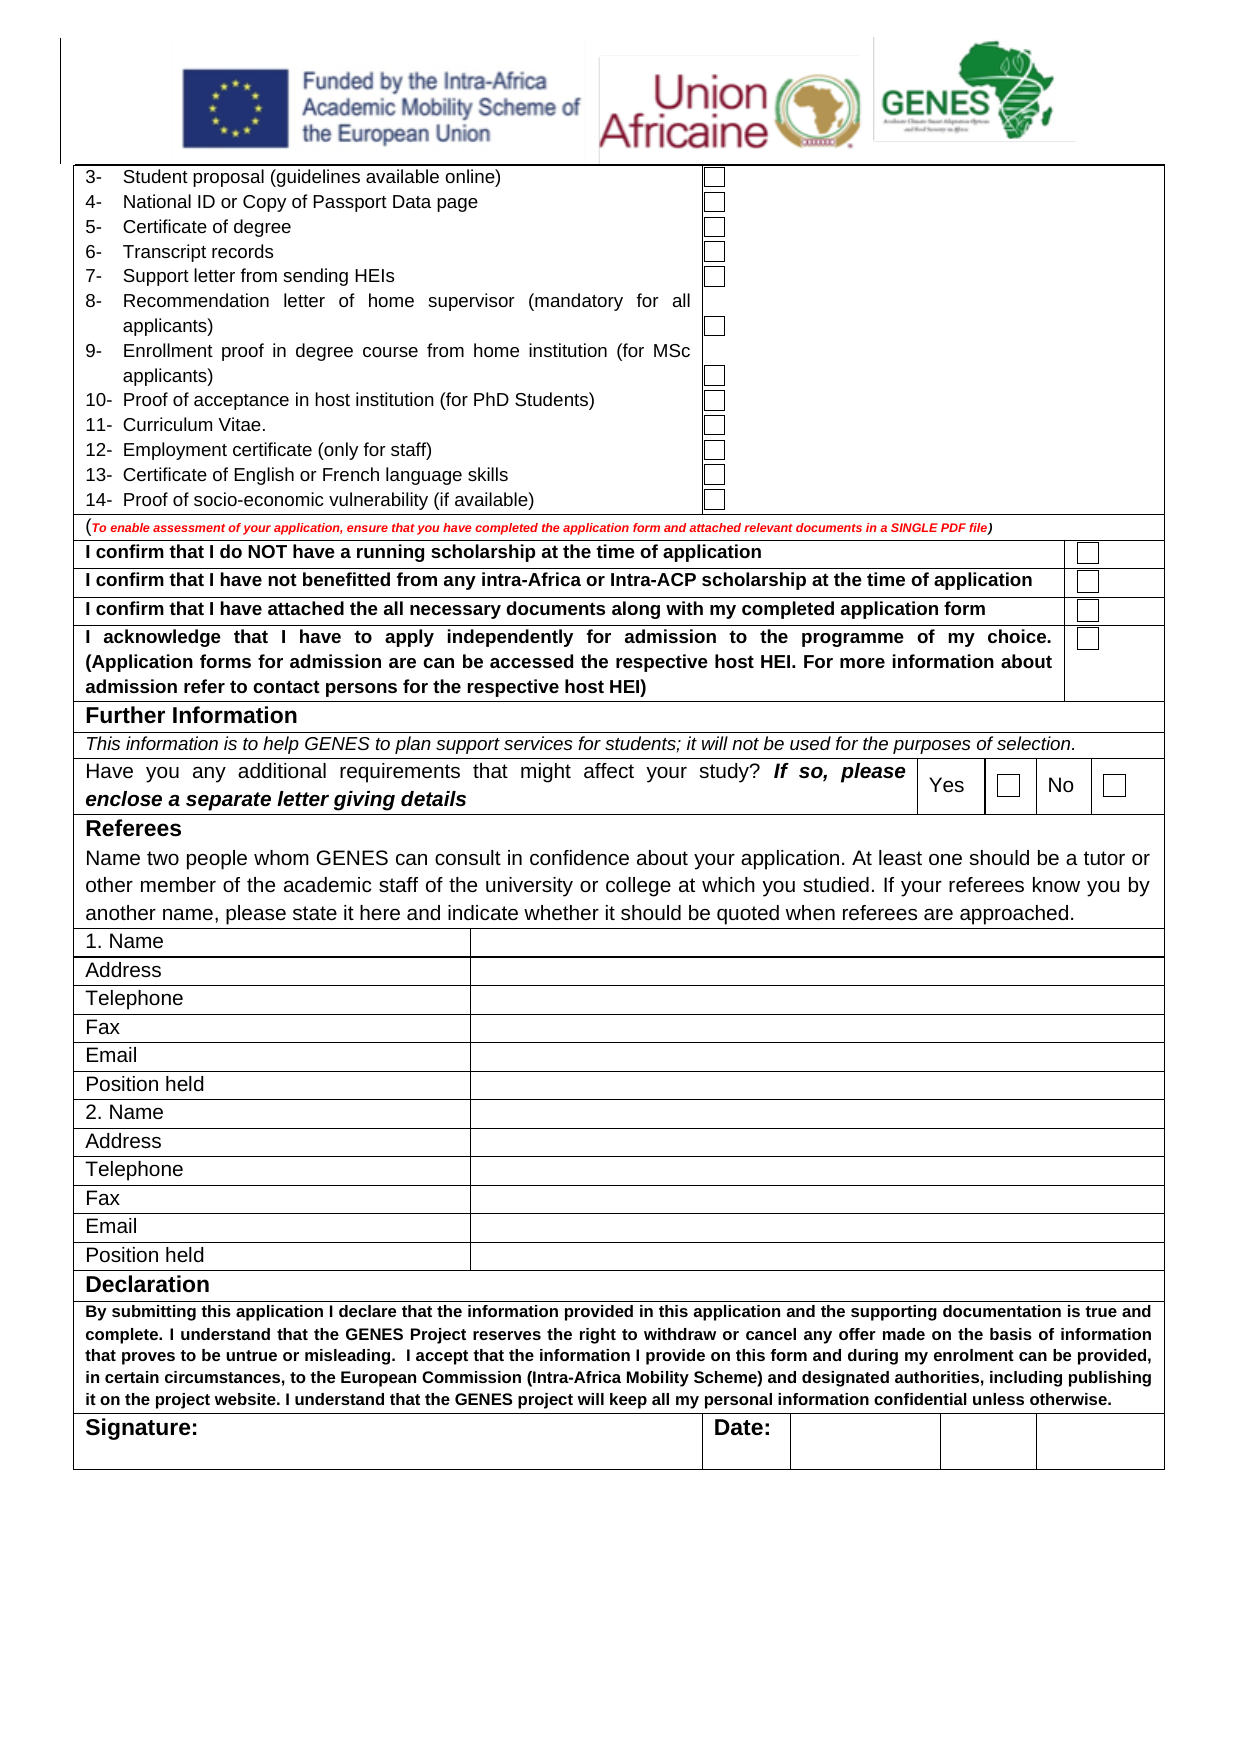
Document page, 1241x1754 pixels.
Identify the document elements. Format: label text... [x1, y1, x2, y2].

table_cell [471, 1214, 1164, 1242]
table_cell [1037, 1414, 1164, 1469]
table_cell Declaration [74, 1271, 1164, 1301]
table_cell [471, 958, 1164, 985]
table_cell I confirm that I have attached the all necessary documents along with my completed application form [74, 598, 1064, 625]
table_cell Fax [74, 1015, 470, 1042]
table_cell Email [74, 1043, 470, 1071]
table_cell [791, 1414, 940, 1469]
table_cell No [1037, 759, 1091, 814]
table_cell Telephone [74, 986, 470, 1013]
table_cell [471, 1043, 1164, 1071]
table_cell Telephone [74, 1157, 470, 1185]
table_cell [1065, 541, 1164, 568]
table_cell Date: [703, 1414, 790, 1469]
table_cell [941, 1414, 1036, 1469]
table_cell Signature: [74, 1414, 702, 1469]
table_cell [471, 1129, 1164, 1156]
table_cell I confirm that I do NOT have a running scholarship at the time of application [74, 541, 1064, 568]
table_cell [471, 1186, 1164, 1213]
table_cell Further Information [74, 702, 1164, 732]
table_cell Have you any additional requirements that might affect your study? If so, please enclose a separate letter giving details [74, 759, 917, 814]
table_cell [1065, 598, 1164, 625]
table_cell [1065, 569, 1164, 597]
table_cell Email [74, 1214, 470, 1242]
table_cell [471, 929, 1164, 956]
table_cell [471, 1157, 1164, 1185]
table_cell [703, 166, 1164, 513]
table_cell Referees Name two people whom GENES can consult in confidence about your application. At least one should be a tutor or other member of the academic staff of the university or college at which you studied. If your referees know you by another name, please state it here and indicate whether it should be quoted when referees are approached. [74, 815, 1164, 928]
table_cell [1092, 759, 1164, 814]
table_cell Position held [74, 1243, 470, 1270]
table_cell [471, 1015, 1164, 1042]
table_cell 1. Name [74, 929, 470, 956]
table_cell [471, 1072, 1164, 1099]
table_cell [1065, 626, 1164, 701]
table_cell Address [74, 1129, 470, 1156]
table_cell Yes [918, 759, 984, 814]
table_cell I acknowledge that I have to apply independently for admission to the programme of my choice. (Application forms for admission are can be accessed the respective host HEI. For more information about admission refer to contact persons for the respective host HEI) [74, 626, 1064, 701]
table_cell (To enable assessment of your application, ensure that you have completed the application form and attached relevant documents in a SINGLE PDF file) [74, 515, 1164, 539]
table_cell Fax [74, 1186, 470, 1213]
table_cell 2. Name [74, 1100, 470, 1128]
table_cell [471, 986, 1164, 1013]
table_cell [986, 759, 1036, 814]
table_cell This information is to help GENES to plan support services for students; it will not be used for the purposes of selection. [74, 733, 1164, 758]
table_cell Address [74, 958, 470, 985]
table_cell I confirm that I have not benefitted from any intra-Africa or Intra-ACP scholarship at the time of application [74, 569, 1064, 597]
picture [164, 37, 1077, 164]
table_cell Position held [74, 1072, 470, 1099]
table_cell By submitting this application I declare that the information provided in this application and the supporting documentation is true and complete. I understand that the GENES Project reserves the right to withdraw or cancel any offer made on the basis of information that proves to be untrue or misleading. I accept that the information I provide on this form and during my enrolment can be provided, in certain circumstances, to the European Commission (Intra-Africa Mobility Scheme) and designated authorities, including publishing it on the project website. I understand that the GENES project will keep all my personal information confidential unless otherwise. [74, 1302, 1164, 1413]
table_cell [471, 1100, 1164, 1128]
table_cell [471, 1243, 1164, 1270]
